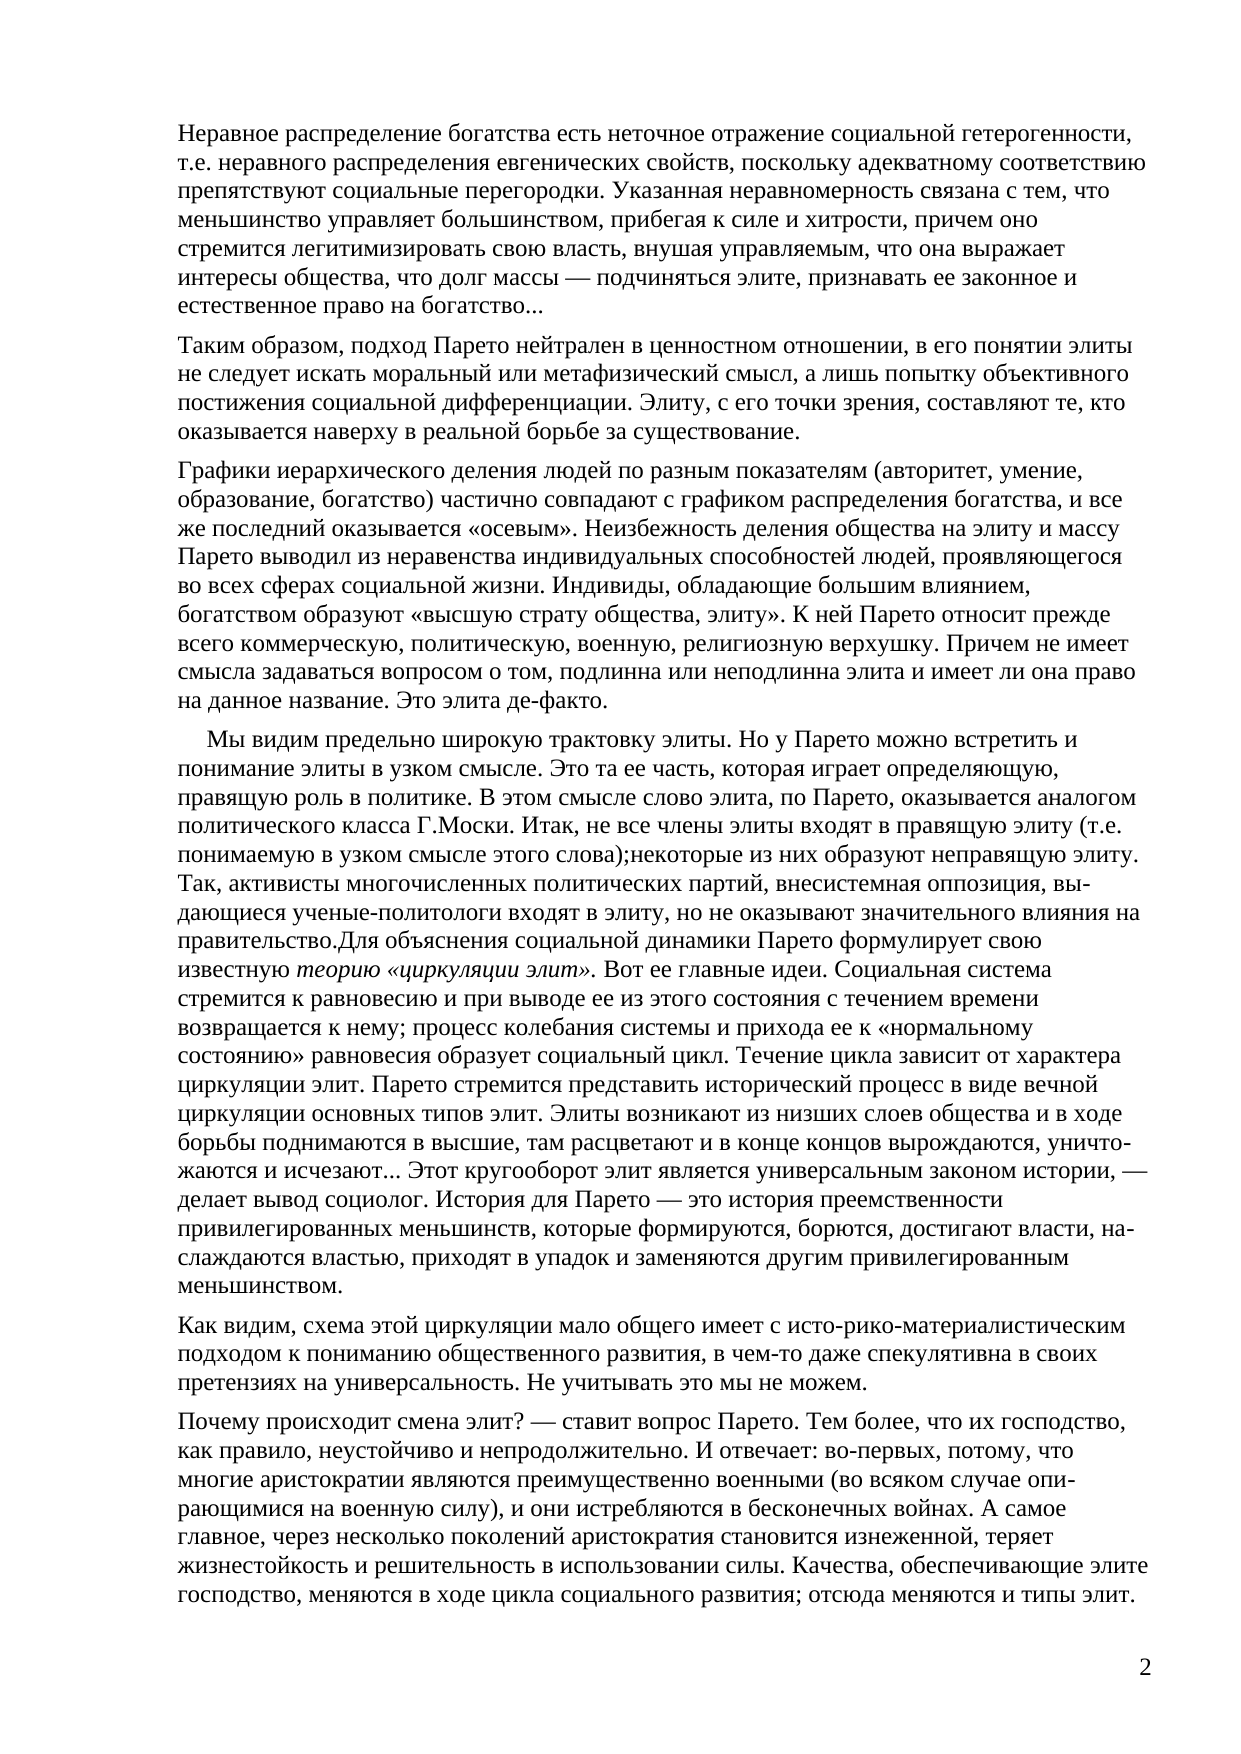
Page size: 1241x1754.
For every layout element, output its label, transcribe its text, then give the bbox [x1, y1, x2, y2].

text Мы видим предельно широкую трактовку элиты. Но у Парето можно встретить и понимание элиты в узком смысле. Это та ее часть, которая играет определяющую, правящую роль в политике. В этом смысле слово элита, по Парето, оказывается аналогом политического класса Г.Моски. Итак, не все члены элиты входят в правящую элиту (т.е. понимаемую в узком смысле этого слова);некоторые из них образуют неправящую элиту. Так, активисты многочисленных политических партий, внесистемная оппозиция, выдающиеся ученые-политологи входят в элиту, но не оказывают значительного влияния на правительство.Для объяснения социальной динамики Парето формулирует свою известную теорию «циркуляции элит». Вот ее главные идеи. Социальная система стремится к равновесию и при выводе ее из этого состояния с течением времени возвращается к нему; процесс колебания системы и прихода ее к «нормальному состоянию» равновесия образует социальный цикл. Течение цикла зависит от характера циркуляции элит. Парето стремится представить исторический процесс в виде вечной циркуляции основных типов элит. Элиты возникают из низших слоев общества и в ходе борьбы поднимаются в высшие, там расцветают и в конце концов вырождаются, уничтожаются и исчезают... Этот кругооборот элит является универсальным законом истории, — делает вывод социолог. История для Парето — это история преемственности привилегированных меньшинств, которые формируются, борются, достигают власти, наслаждаются властью, приходят в упадок и заменяются другим привилегированным меньшинством. [177, 724, 1152, 1299]
text Графики иерархического деления людей по разным показателям (авторитет, умение, образование, богатство) частично совпадают с графиком распределения богатства, и все же последний оказывается «осевым». Неизбежность деления общества на элиту и массу Парето выводил из неравенства индивидуальных способностей людей, проявляющегося во всех сферах социальной жизни. Индивиды, обладающие большим влиянием, богатством образуют «высшую страту общества, элиту». К ней Парето относит прежде всего коммерческую, политическую, военную, религиозную верхушку. Причем не имеет смысла задаваться вопросом о том, подлинна или неподлинна элита и имеет ли она право на данное название. Это элита де-факто. [177, 455, 1152, 714]
text Как видим, схема этой циркуляции мало общего имеет с исто-рико-материалистическим подходом к пониманию общественного развития, в чем-то даже спекулятивна в своих претензиях на универсальность. Не учитывать это мы не можем. [177, 1310, 1152, 1396]
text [177, 1406, 1152, 1608]
text Таким образом, подход Парето нейтрален в ценностном отношении, в его понятии элиты не следует искать моральный или метафизический смысл, а лишь попытку объективного постижения социальной дифференциации. Элиту, с его точки зрения, составляют те, кто оказывается наверху в реальной борьбе за существование. [177, 330, 1152, 445]
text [177, 118, 1152, 319]
